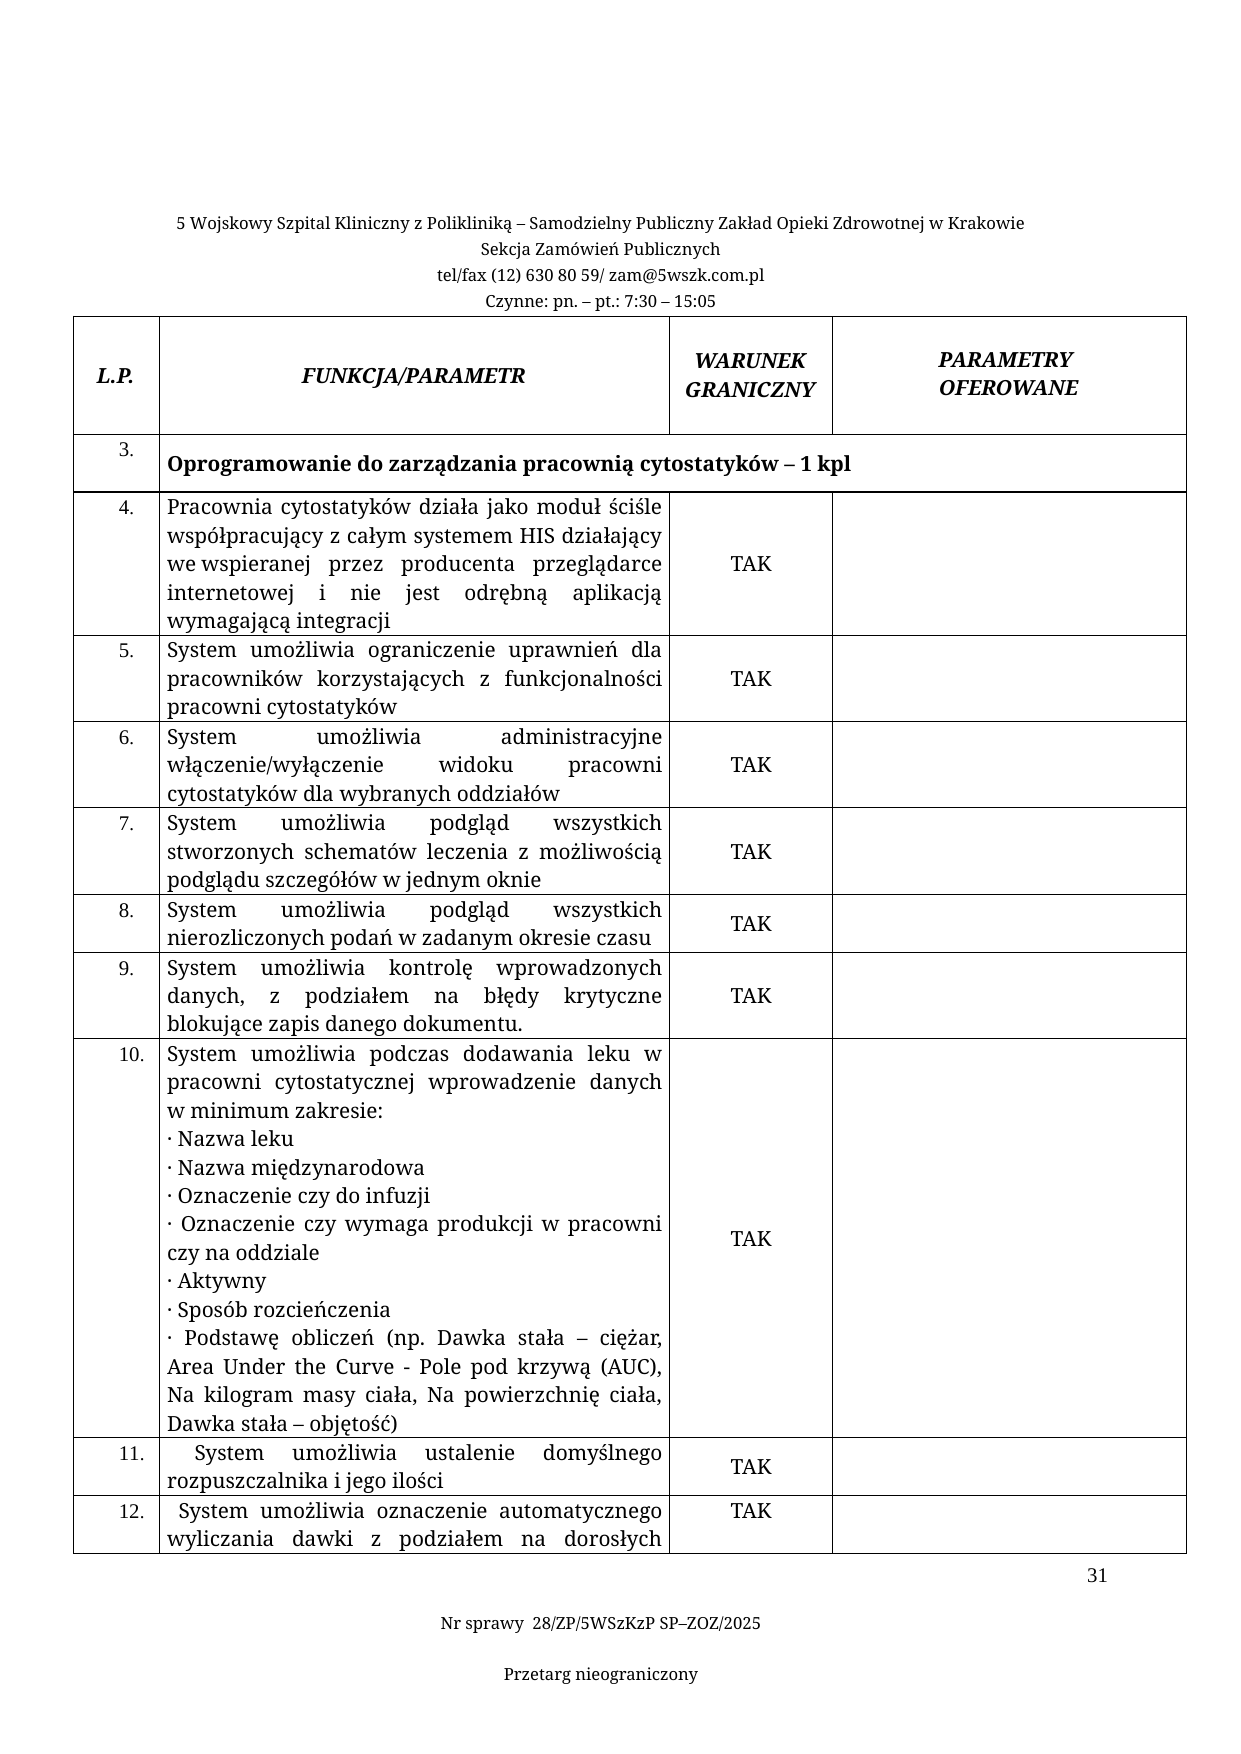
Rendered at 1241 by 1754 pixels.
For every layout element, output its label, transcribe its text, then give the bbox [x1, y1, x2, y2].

table_cell [833, 1438, 1186, 1495]
table_header FUNKCJA/PARAMETR [160, 317, 669, 433]
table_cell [160, 1496, 669, 1553]
table_cell [74, 435, 159, 491]
table_cell TAK [670, 1438, 832, 1495]
table_cell [74, 1496, 159, 1553]
table_cell System umożliwia ograniczenie uprawnień dla pracowników korzystających z funkcjonalności pracowni cytostatyków [160, 636, 669, 721]
table_cell [74, 1438, 159, 1495]
table_header WARUNEK GRANICZNY [670, 317, 832, 433]
table_header PARAMETRY OFEROWANE [833, 317, 1186, 433]
table_cell TAK [670, 1039, 832, 1437]
table_header L.P. [74, 317, 159, 433]
table_cell [833, 1039, 1186, 1437]
table_cell [74, 895, 159, 952]
table_cell [74, 1039, 159, 1437]
table_cell TAK [670, 808, 832, 894]
table_cell Pracownia cytostatyków działa jako moduł ściśle współpracujący z całym systemem HIS działający we wspieranej przez producenta przeglądarce internetowej i nie jest odrębną aplikacją wymagającą integracji [160, 493, 669, 634]
table_cell System umożliwia kontrolę wprowadzonych danych, z podziałem na błędy krytyczne blokujące zapis danego dokumentu. [160, 953, 669, 1038]
table_cell [833, 808, 1186, 894]
table_cell TAK [670, 493, 832, 634]
table_cell [833, 722, 1186, 807]
table_cell TAK [670, 722, 832, 807]
table_cell [74, 953, 159, 1038]
table_cell System umożliwia ustalenie domyślnego rozpuszczalnika i jego ilości [160, 1438, 669, 1495]
table_cell [74, 493, 159, 634]
table_cell Oprogramowanie do zarządzania pracownią cytostatyków – 1 kpl [160, 435, 1186, 491]
table_cell [833, 1496, 1186, 1553]
table_cell TAK [670, 1496, 832, 1553]
table_cell TAK [670, 953, 832, 1038]
table_cell [74, 636, 159, 721]
table_cell System umożliwia podgląd wszystkich stworzonych schematów leczenia z możliwością podglądu szczegółów w jednym oknie [160, 808, 669, 894]
table_cell System umożliwia podczas dodawania leku w pracowni cytostatycznej wprowadzenie danych w minimum zakresie: · Nazwa leku · Nazwa międzynarodowa · Oznaczenie czy do infuzji · Oznaczenie czy wymaga produkcji w pracowni czy na oddziale · Aktywny · Sposób rozcieńczenia · Podstawę obliczeń (np. Dawka stała – ciężar, Area Under the Curve - Pole pod krzywą (AUC), Na kilogram masy ciała, Na powierzchnię ciała, Dawka stała – objętość) [160, 1039, 669, 1437]
table_cell [833, 636, 1186, 721]
table_cell [833, 493, 1186, 634]
table_cell [74, 722, 159, 807]
table_cell System umożliwia administracyjne włączenie/wyłączenie widoku pracowni cytostatyków dla wybranych oddziałów [160, 722, 669, 807]
table_cell [74, 808, 159, 894]
table_cell [833, 953, 1186, 1038]
table_cell [833, 895, 1186, 952]
table_cell TAK [670, 895, 832, 952]
table_cell System umożliwia podgląd wszystkich nierozliczonych podań w zadanym okresie czasu [160, 895, 669, 952]
table_cell TAK [670, 636, 832, 721]
